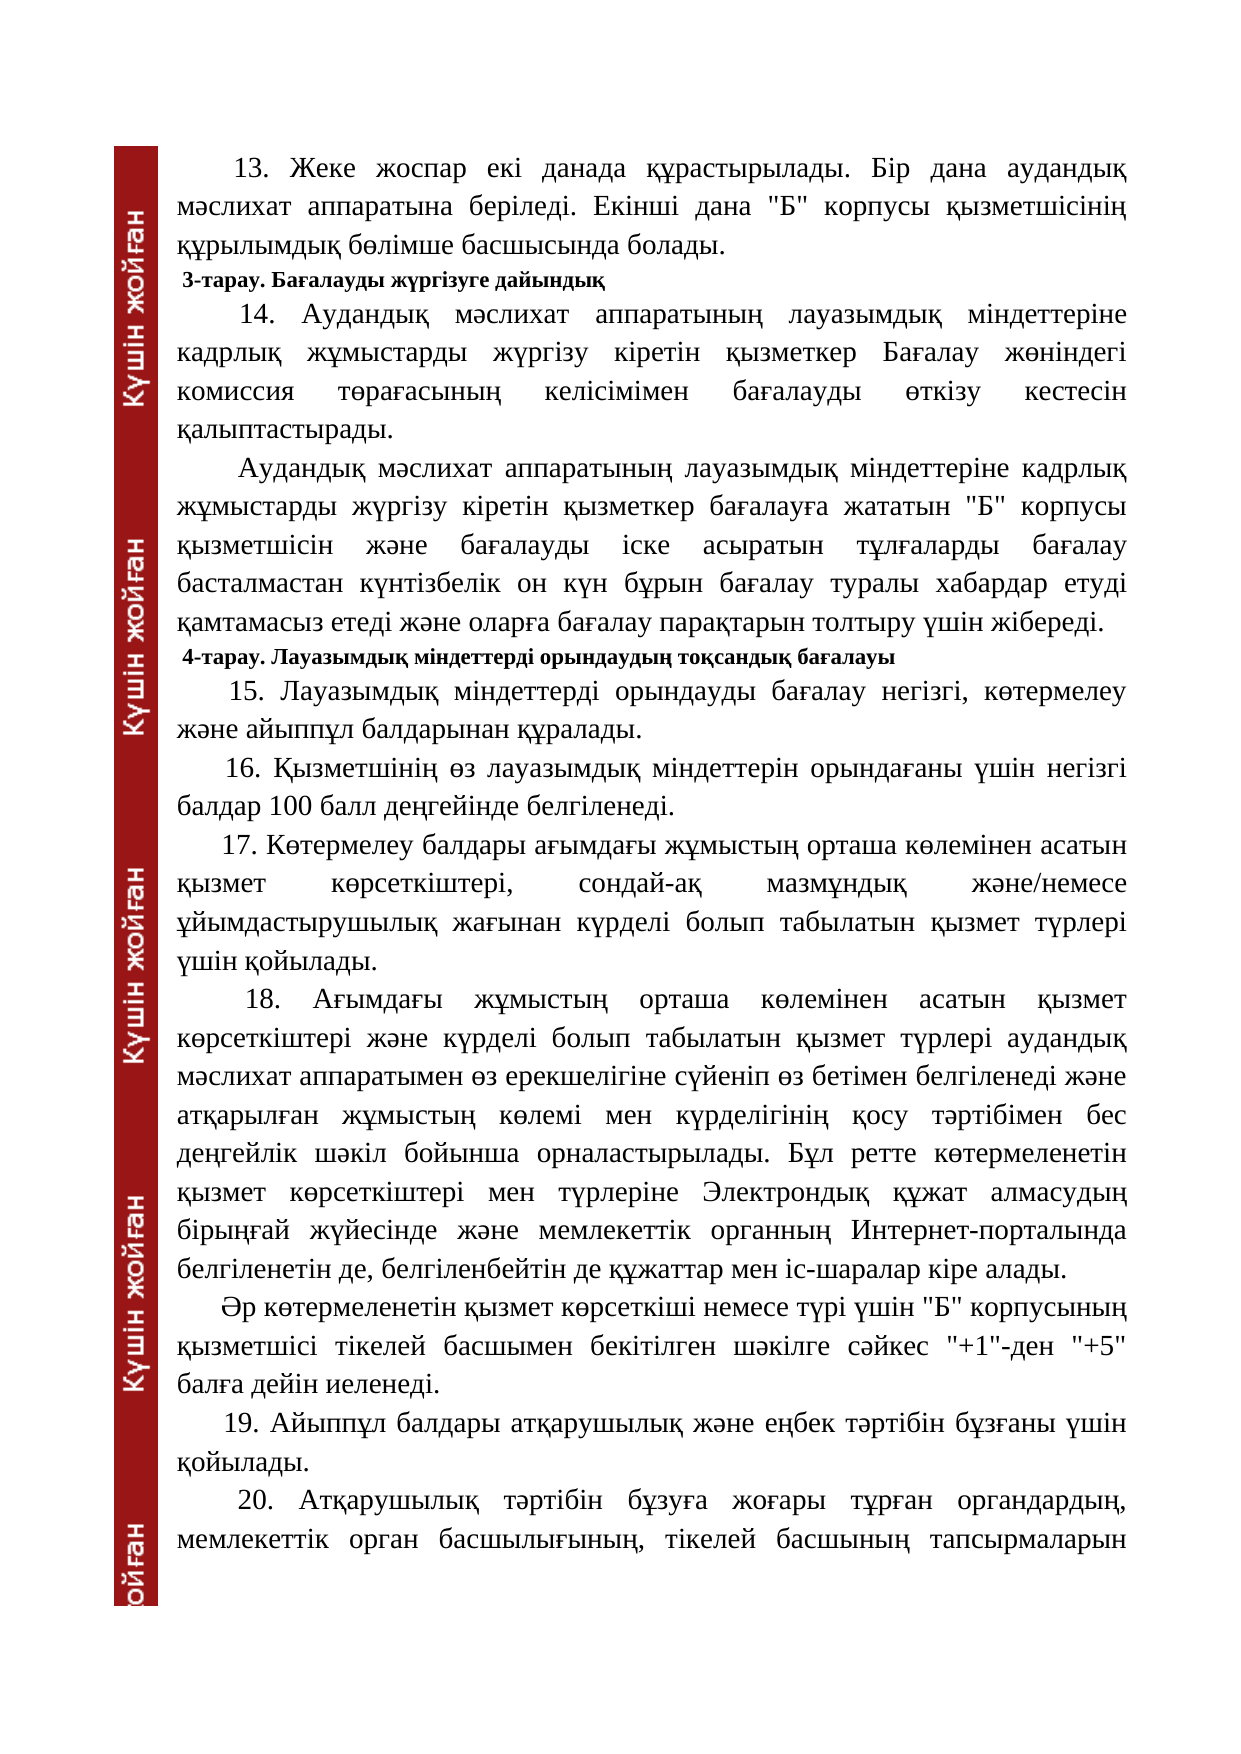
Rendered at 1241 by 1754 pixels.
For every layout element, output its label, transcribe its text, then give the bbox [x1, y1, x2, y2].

picture [114, 1284, 158, 1289]
text 3-тарау. Бағалауды жүргізуге дайындық [112, 266, 1128, 292]
text 13. Жеке жоспар екі данада құрастырылады. Бір дана аудандық мәслихат аппаратына беріледі. Екінші дана "Б" корпусы қызметшісінің құрылымдық бөлімше басшысында болады. [112, 150, 1128, 261]
text 14. Аудандық мәслихат аппаратының лауазымдық міндеттеріне кадрлық жұмыстарды жүргізу кіретін қызметкер Бағалау жөніндегі комиссия төрағасының келісімімен бағалауды өткізу кестесін қалыптастырады. [112, 296, 1128, 445]
picture [114, 745, 158, 750]
picture [114, 822, 158, 827]
text 18. Ағымдағы жұмыстың орташа көлемінен асатын қызмет көрсеткіштері және күрделі болып табылатын қызмет түрлері аудандық мәслихат аппаратымен өз ерекшелігіне сүйеніп өз бетімен белгіленеді және атқарылған жұмыстың көлемі мен күрделігінің қосу тәртібімен бес деңгейлік шәкіл бойынша орналастырылады. Бұл ретте көтермеленетін қызмет көрсеткіштері мен түрлеріне Электрондық құжат алмасудың бірыңғай жүйесінде және мемлекеттік органның Интернет-порталында белгіленетін де, белгіленбейтін де құжаттар мен іс-шаралар кіре алады. [112, 981, 1128, 1284]
picture [114, 1400, 158, 1405]
picture [114, 1477, 158, 1482]
picture [114, 669, 158, 673]
picture [114, 445, 158, 450]
text 16. Қызметшінің өз лауазымдық міндеттерін орындағаны үшін негізгі балдар 100 балл деңгейінде белгіленеді. [112, 750, 1128, 822]
text 4-тарау. Лауазымдық міндеттерді орындаудың тоқсандық бағалауы [112, 643, 1128, 669]
picture [114, 146, 158, 150]
picture [114, 976, 158, 981]
text Аудандық мәслихат аппаратының лауазымдық міндеттеріне кадрлық жұмыстарды жүргізу кіретін қызметкер бағалауға жататын "Б" корпусы қызметшісін және бағалауды іске асыратын тұлғаларды бағалау басталмастан күнтізбелік он күн бұрын бағалау туралы хабардар етуді қамтамасыз етеді және оларға бағалау парақтарын толтыру үшін жібереді. [112, 450, 1128, 638]
picture [114, 292, 158, 296]
text Әр көтермеленетін қызмет көрсеткіші немесе түрі үшін "Б" корпусының қызметшісі тікелей басшымен бекітілген шәкілге сәйкес "+1"-ден "+5" балға дейін иеленеді. [112, 1289, 1128, 1400]
text 15. Лауазымдық міндеттерді орындауды бағалау негізгі, көтермелеу және айыппұл балдарынан құралады. [112, 673, 1128, 745]
picture [114, 1554, 158, 1606]
text 17. Көтермелеу балдары ағымдағы жұмыстың орташа көлемінен асатын қызмет көрсеткіштері, сондай-ақ мазмұндық және/немесе ұйымдастырушылық жағынан күрделі болып табылатын қызмет түрлері үшін қойылады. [112, 827, 1128, 976]
picture [114, 261, 158, 266]
picture [114, 638, 158, 643]
text 19. Айыппұл балдары атқарушылық және еңбек тәртібін бұзғаны үшін қойылады. [112, 1405, 1128, 1477]
